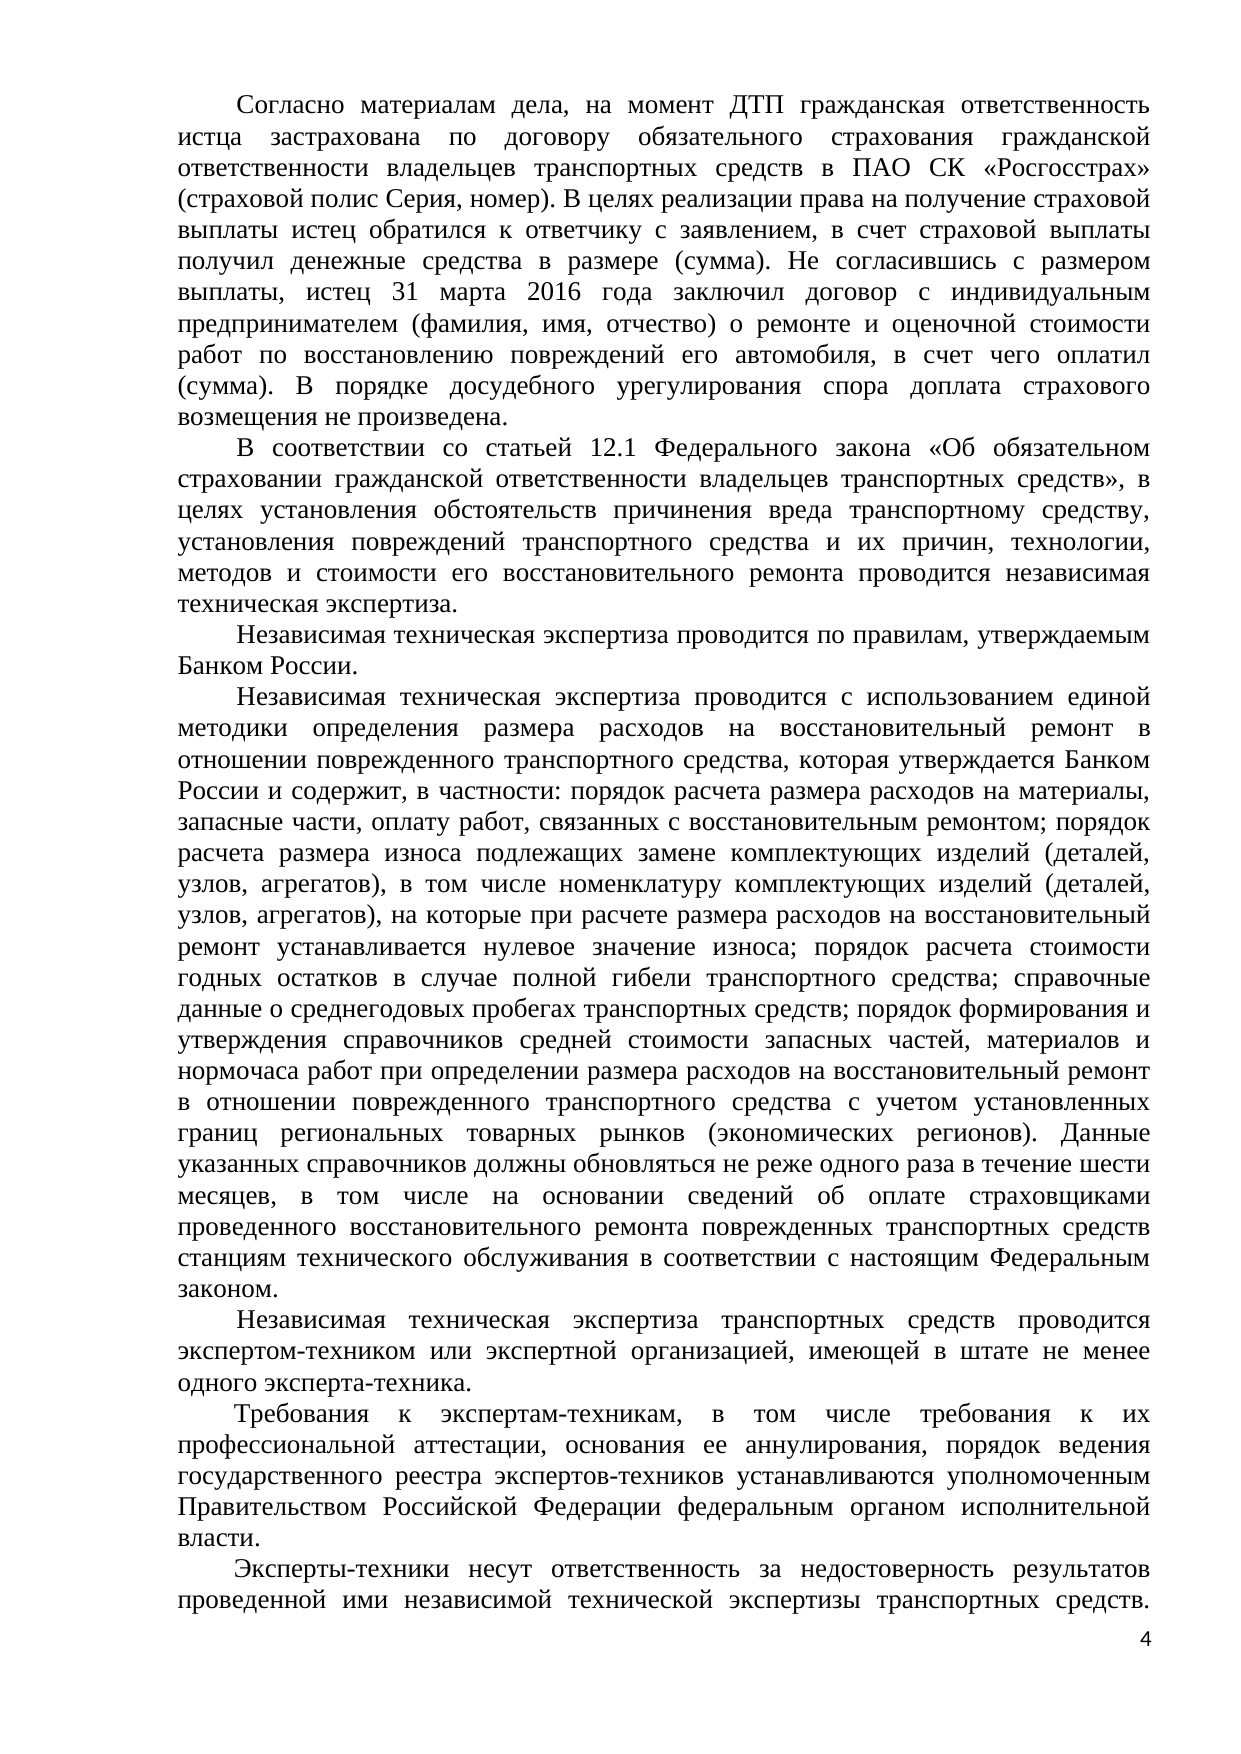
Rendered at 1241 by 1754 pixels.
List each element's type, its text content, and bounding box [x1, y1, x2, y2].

text Согласно материалам дела, на момент ДТП гражданская ответственность истца застрахована по договору обязательного страхования гражданской ответственности владельцев транспортных средств в ПАО СК «Росгосстрах» (страховой полис Серия, номер). В целях реализации права на получение страховой выплаты истец обратился к ответчику с заявлением, в счет страховой выплаты получил денежные средства в размере (сумма). Не согласившись с размером выплаты, истец 31 марта 2016 года заключил договор с индивидуальным предпринимателем (фамилия, имя, отчество) о ремонте и оценочной стоимости работ по восстановлению повреждений его автомобиля, в счет чего оплатил (сумма). В порядке досудебного урегулирования спора доплата страхового возмещения не произведена. [177, 89, 1152, 431]
text Независимая техническая экспертиза проводится по правилам, утверждаемым Банком России. [177, 618, 1152, 680]
text Независимая техническая экспертиза транспортных средств проводится экспертом-техником или экспертной организацией, имеющей в штате не менее одного эксперта-техника. [177, 1303, 1152, 1397]
text Требования к экспертам-техникам, в том числе требования к их профессиональной аттестации, основания ее аннулирования, порядок ведения государственного реестра экспертов-техников устанавливаются уполномоченным Правительством Российской Федерации федеральным органом исполнительной власти. [177, 1397, 1152, 1552]
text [177, 1552, 1152, 1615]
text В соответствии со статьей 12.1 Федерального закона «Об обязательном страховании гражданской ответственности владельцев транспортных средств», в целях установления обстоятельств причинения вреда транспортному средству, установления повреждений транспортного средства и их причин, технологии, методов и стоимости его восстановительного ремонта проводится независимая техническая экспертиза. [177, 431, 1152, 618]
text Независимая техническая экспертиза проводится с использованием единой методики определения размера расходов на восстановительный ремонт в отношении поврежденного транспортного средства, которая утверждается Банком России и содержит, в частности: порядок расчета размера расходов на материалы, запасные части, оплату работ, связанных с восстановительным ремонтом; порядок расчета размера износа подлежащих замене комплектующих изделий (деталей, узлов, агрегатов), в том числе номенклатуру комплектующих изделий (деталей, узлов, агрегатов), на которые при расчете размера расходов на восстановительный ремонт устанавливается нулевое значение износа; порядок расчета стоимости годных остатков в случае полной гибели транспортного средства; справочные данные о среднегодовых пробегах транспортных средств; порядок формирования и утверждения справочников средней стоимости запасных частей, материалов и нормочаса работ при определении размера расходов на восстановительный ремонт в отношении поврежденного транспортного средства с учетом установленных границ региональных товарных рынков (экономических регионов). Данные указанных справочников должны обновляться не реже одного раза в течение шести месяцев, в том числе на основании сведений об оплате страховщиками проведенного восстановительного ремонта поврежденных транспортных средств станциям технического обслуживания в соответствии с настоящим Федеральным законом. [177, 680, 1152, 1303]
